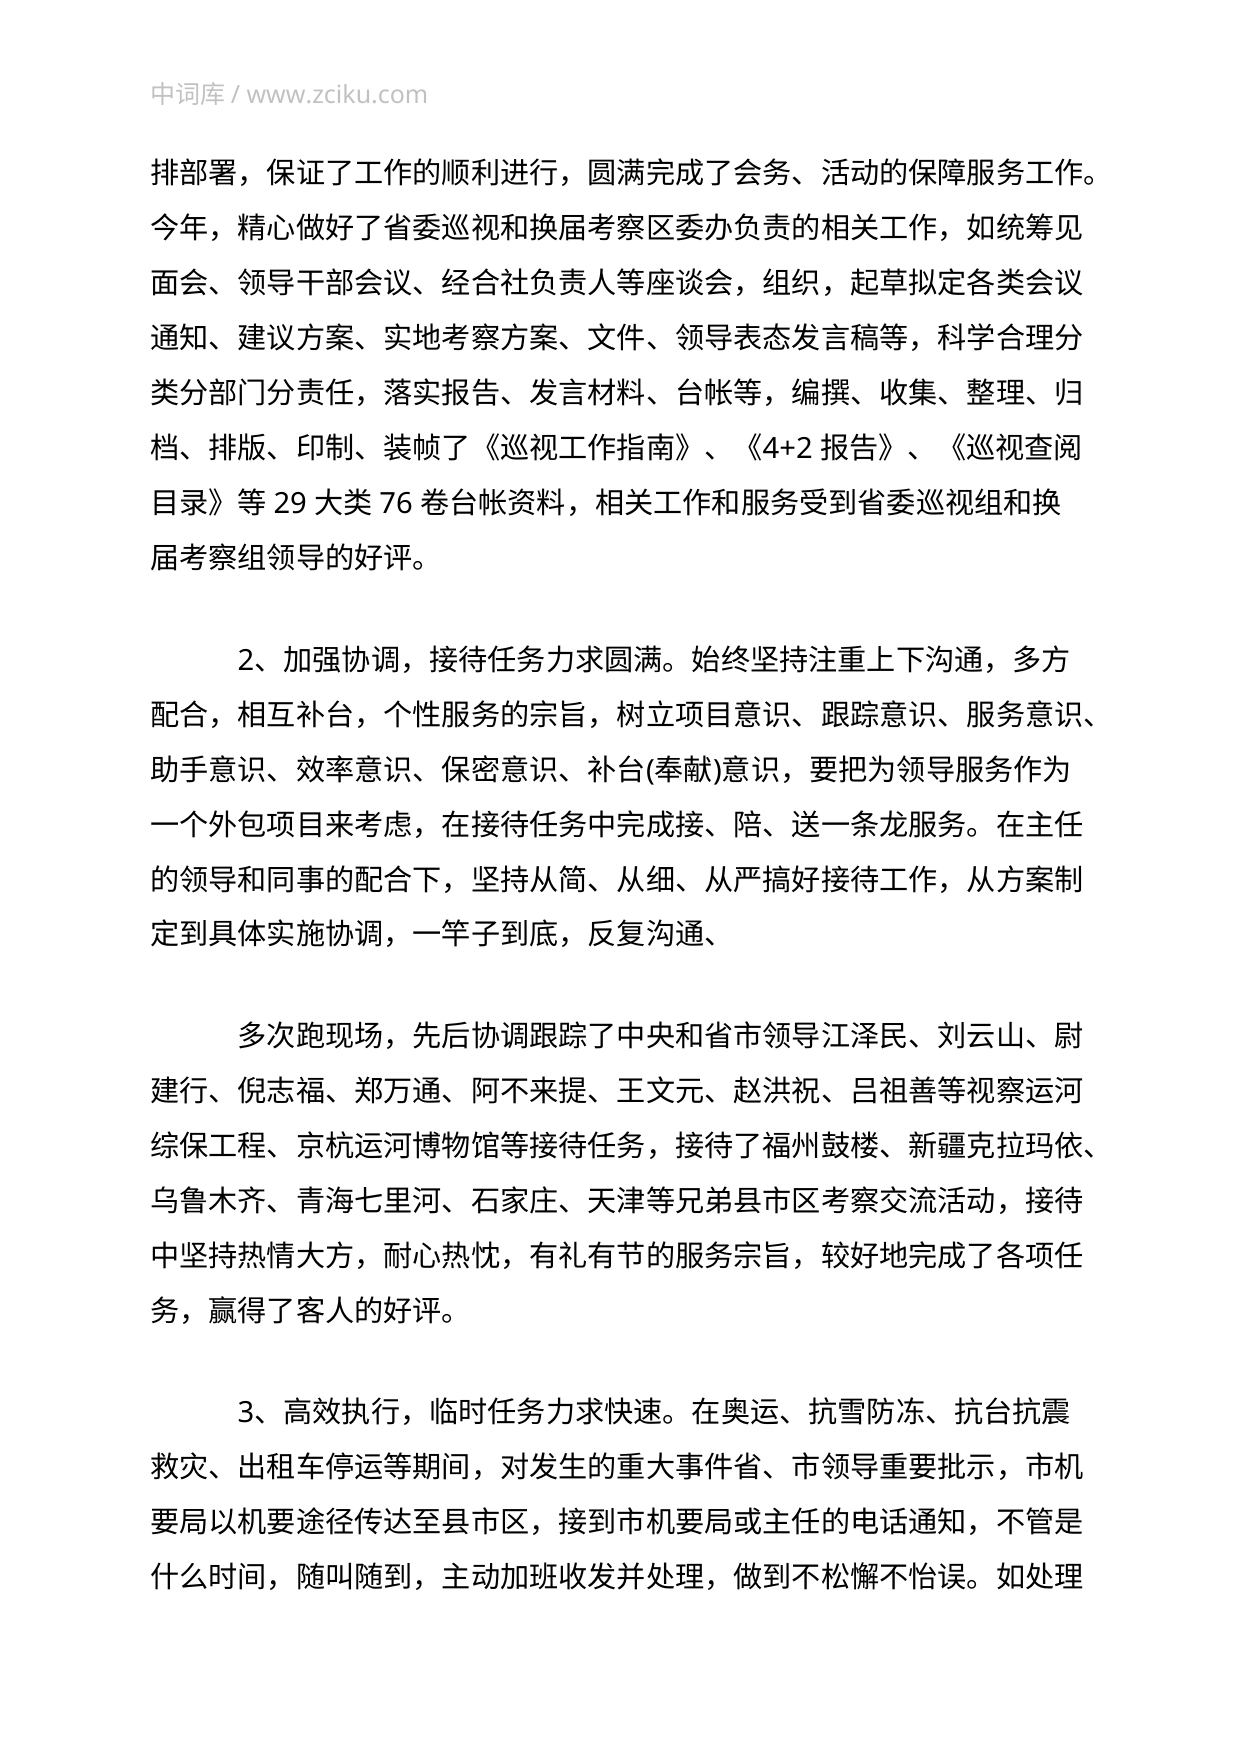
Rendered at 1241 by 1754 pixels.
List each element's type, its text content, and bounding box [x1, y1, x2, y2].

text 2、加强协调，接待任务力求圆满。始终坚持注重上下沟通，多方配合，相互补台，个性服务的宗旨，树立项目意识、跟踪意识、服务意识、助手意识、效率意识、保密意识、补台(奉献)意识，要把为领导服务作为一个外包项目来考虑，在接待任务中完成接、陪、送一条龙服务。在主任的领导和同事的配合下，坚持从简、从细、从严搞好接待工作，从方案制定到具体实施协调，一竿子到底，反复沟通、 [150, 636, 1090, 953]
text 多次跑现场，先后协调跟踪了中央和省市领导江泽民、刘云山、尉建行、倪志福、郑万通、阿不来提、王文元、赵洪祝、吕祖善等视察运河综保工程、京杭运河博物馆等接待任务，接待了福州鼓楼、新疆克拉玛依、乌鲁木齐、青海七里河、石家庄、天津等兄弟县市区考察交流活动，接待中坚持热情大方，耐心热忱，有礼有节的服务宗旨，较好地完成了各项任务，赢得了客人的好评。 [150, 1013, 1090, 1329]
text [150, 1389, 1090, 1596]
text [150, 150, 1090, 577]
